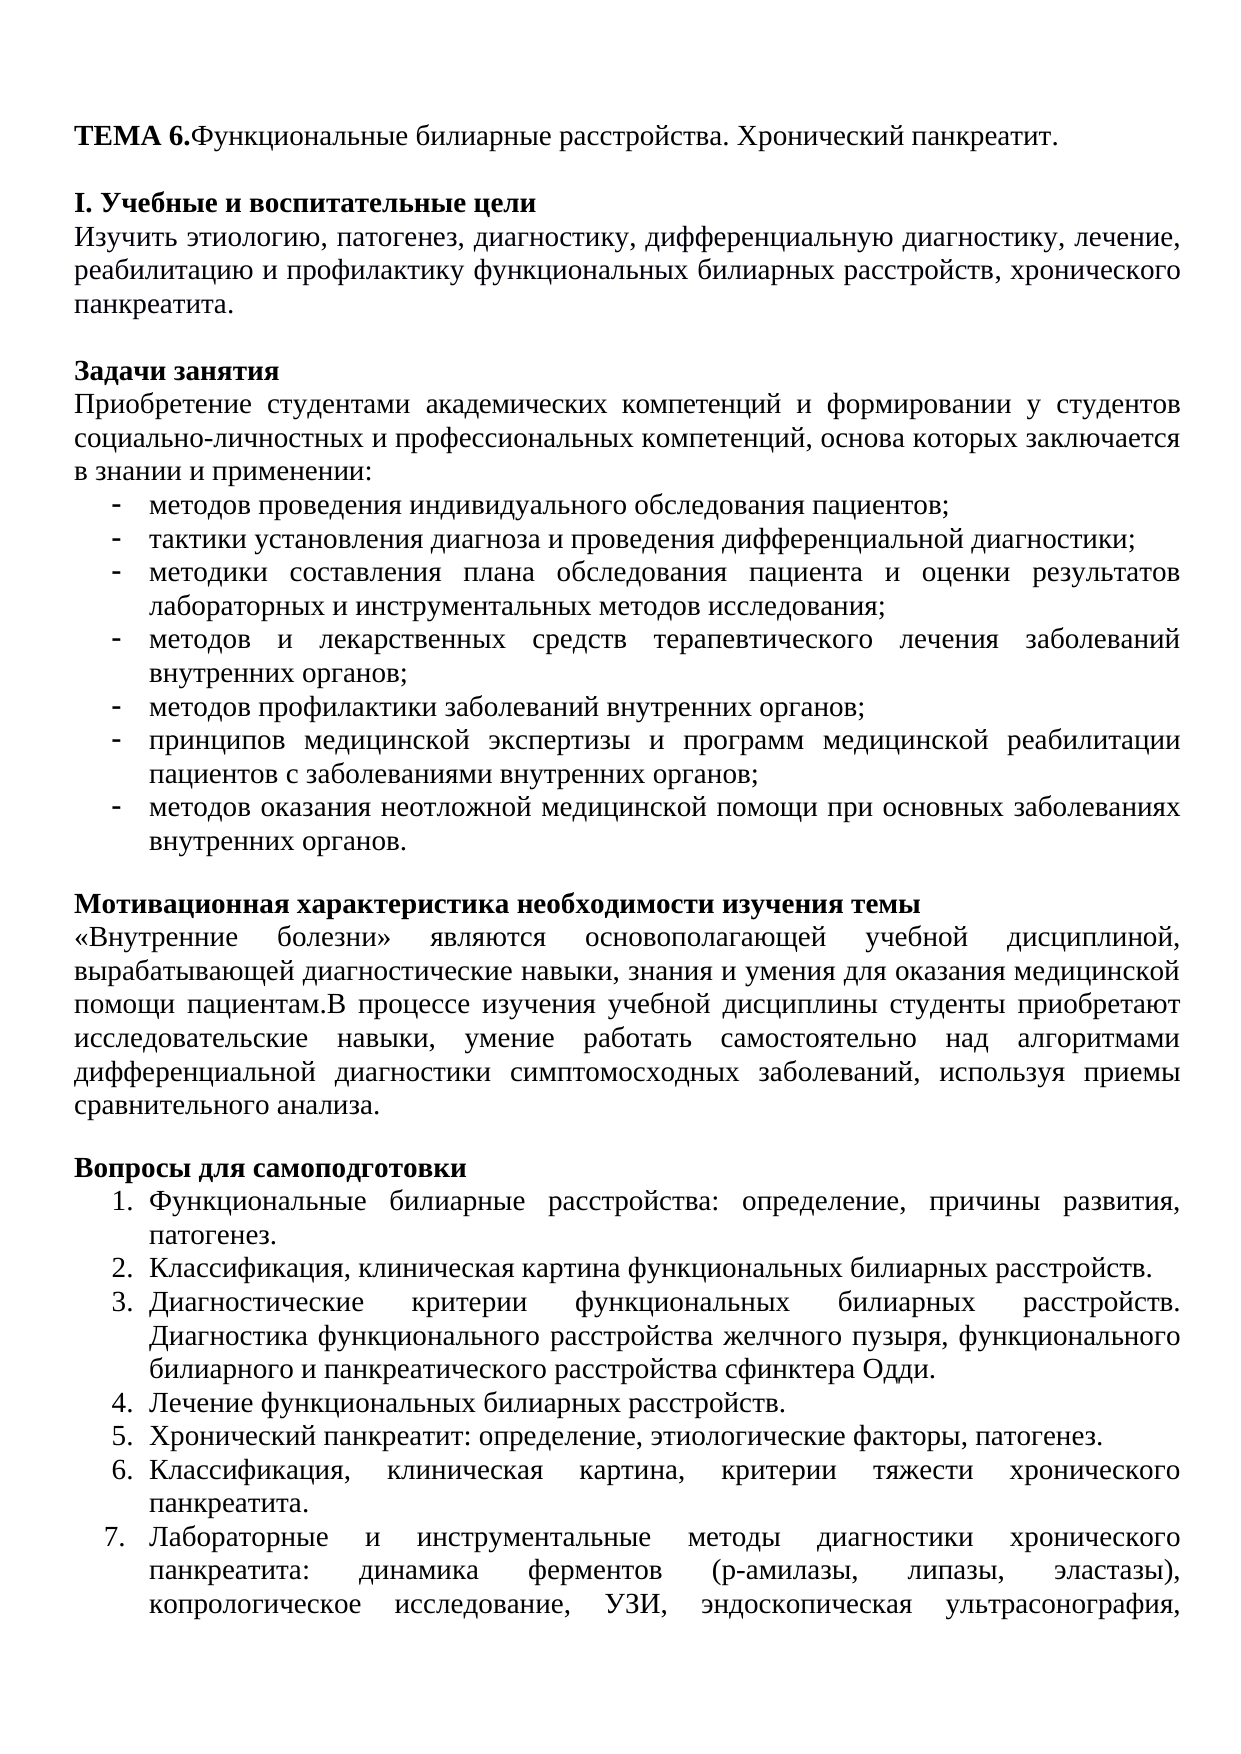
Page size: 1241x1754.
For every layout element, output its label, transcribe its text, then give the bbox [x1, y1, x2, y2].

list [103, 1519, 1181, 1619]
list Классификация, клиническая картина функциональных билиарных расстройств. [111, 1251, 1181, 1284]
list принципов медицинской экспертизы и программ медицинской реабилитации пациентов с заболеваниями внутренних органов; [111, 722, 1181, 789]
list Лечение функциональных билиарных расстройств. [111, 1385, 1181, 1418]
list методов и лекарственных средств терапевтического лечения заболеваний внутренних органов; [111, 622, 1181, 689]
list Диагностические критерии функциональных билиарных расстройств. Диагностика функционального расстройства желчного пузыря, функционального билиарного и панкреатического расстройства сфинктера Одди. [111, 1284, 1181, 1385]
text Приобретение студентами академических компетенций и формировании у студентов социально-личностных и профессиональных компетенций, основа которых заключается в знании и применении: [74, 386, 1181, 487]
text ТЕМА 6.Функциональные билиарные расстройства. Хронический панкреатит. [74, 118, 1181, 152]
text Задачи занятия [74, 353, 1181, 386]
text Изучить этиологию, патогенез, диагностику, дифференциальную диагностику, лечение, реабилитацию и профилактику функциональных билиарных расстройств, хронического панкреатита. [74, 219, 1181, 319]
text Вопросы для самоподготовки [74, 1150, 1181, 1183]
list методов профилактики заболеваний внутренних органов; [111, 689, 1181, 722]
list методов оказания неотложной медицинской помощи при основных заболеваниях внутренних органов. [111, 789, 1181, 857]
list Хронический панкреатит: определение, этиологические факторы, патогенез. [111, 1418, 1181, 1452]
list тактики установления диагноза и проведения дифференциальной диагностики; [111, 521, 1181, 554]
list I. Учебные и воспитательные цели [74, 185, 1181, 219]
list методов проведения индивидуального обследования пациентов; [111, 487, 1181, 521]
list Классификация, клиническая картина, критерии тяжести хронического панкреатита. [111, 1452, 1181, 1519]
list Мотивационная характеристика необходимости изучения темы [74, 886, 1181, 919]
list Функциональные билиарные расстройства: определение, причины развития, патогенез. [111, 1183, 1181, 1251]
list «Внутренние болезни» являются основополагающей учебной дисциплиной, вырабатывающей диагностические навыки, знания и умения для оказания медицинской помощи пациентам.В процессе изучения учебной дисциплины студенты приобретают исследовательские навыки, умение работать самостоятельно над алгоритмами дифференциальной диагностики симптомосходных заболеваний, используя приемы сравнительного анализа. [74, 919, 1181, 1121]
list методики составления плана обследования пациента и оценки результатов лабораторных и инструментальных методов исследования; [111, 554, 1181, 622]
